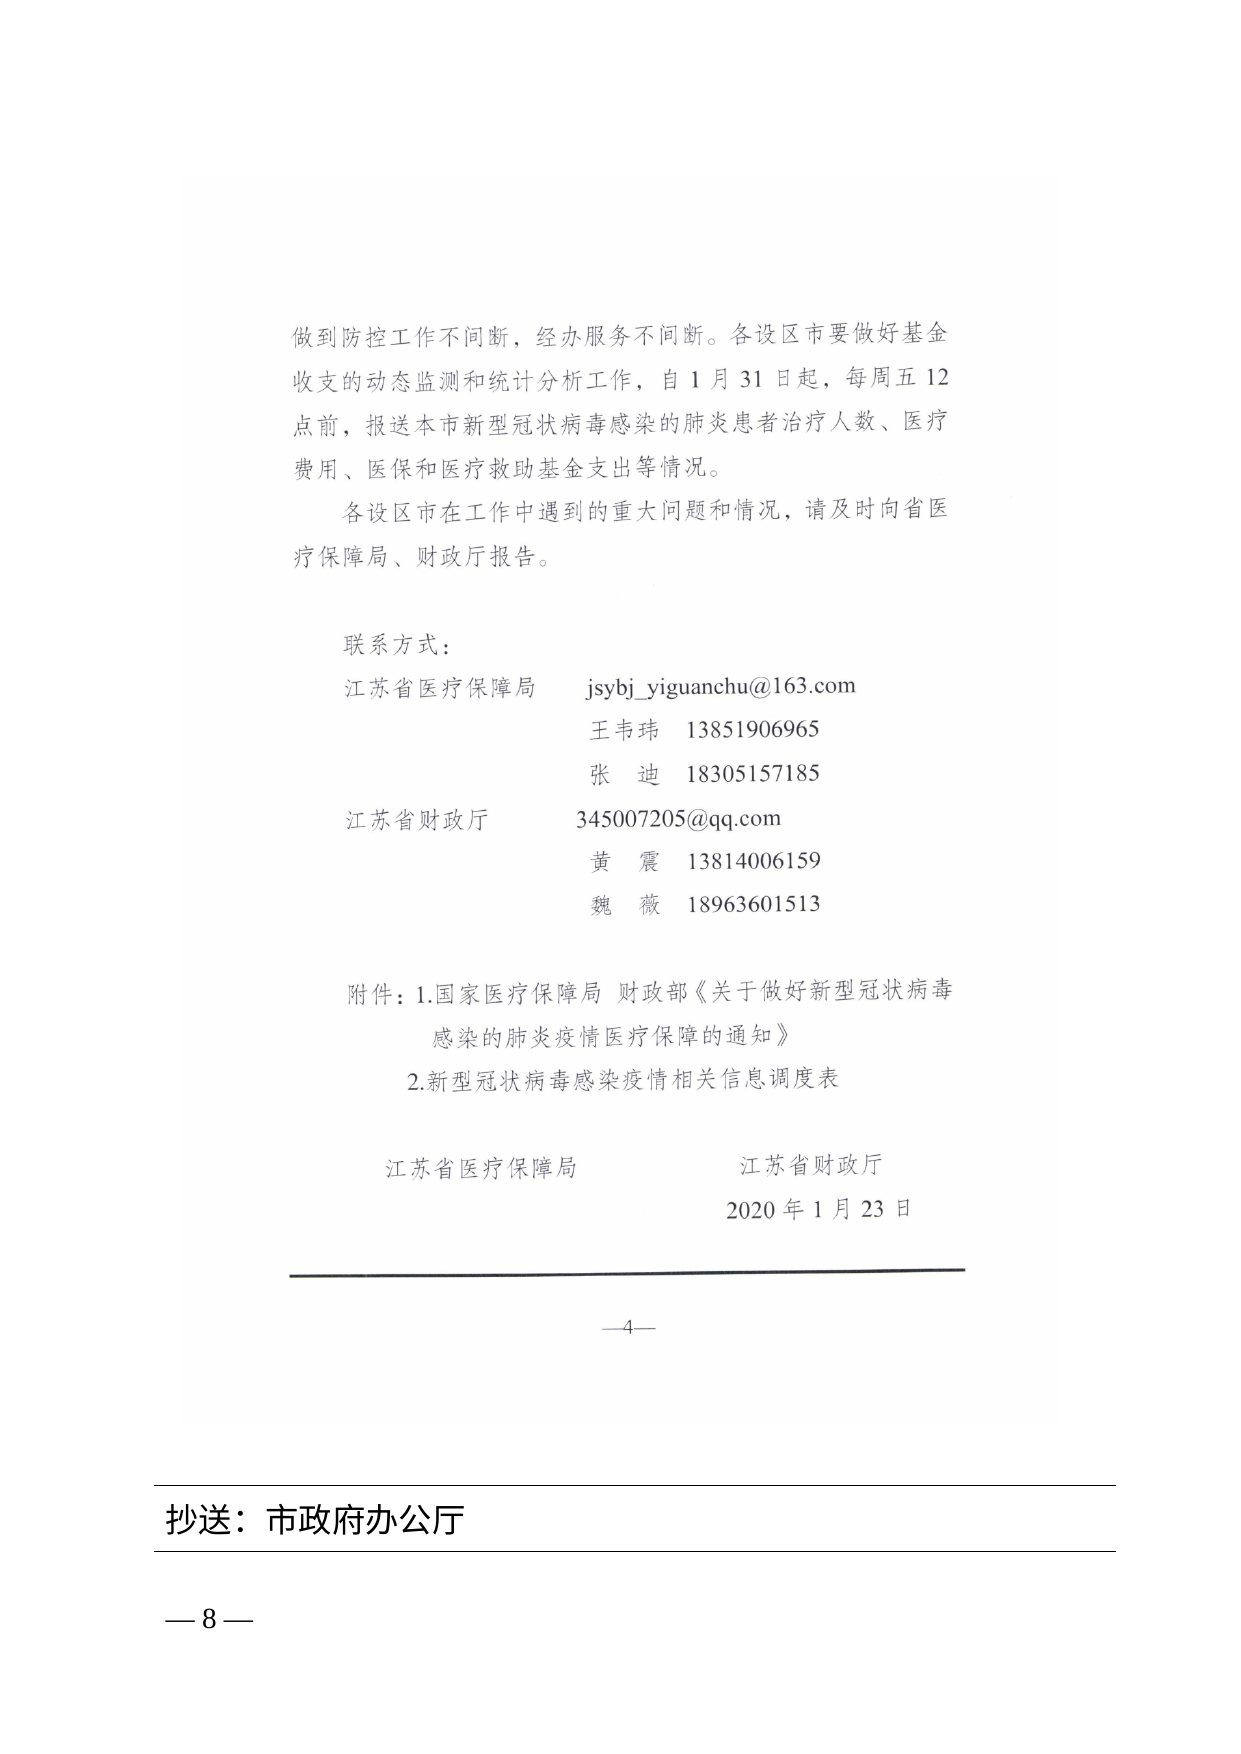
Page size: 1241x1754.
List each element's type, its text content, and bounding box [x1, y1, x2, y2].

picture [181, 178, 1059, 1421]
table_header 抄送：市政府办公厅 [154, 1486, 1116, 1551]
